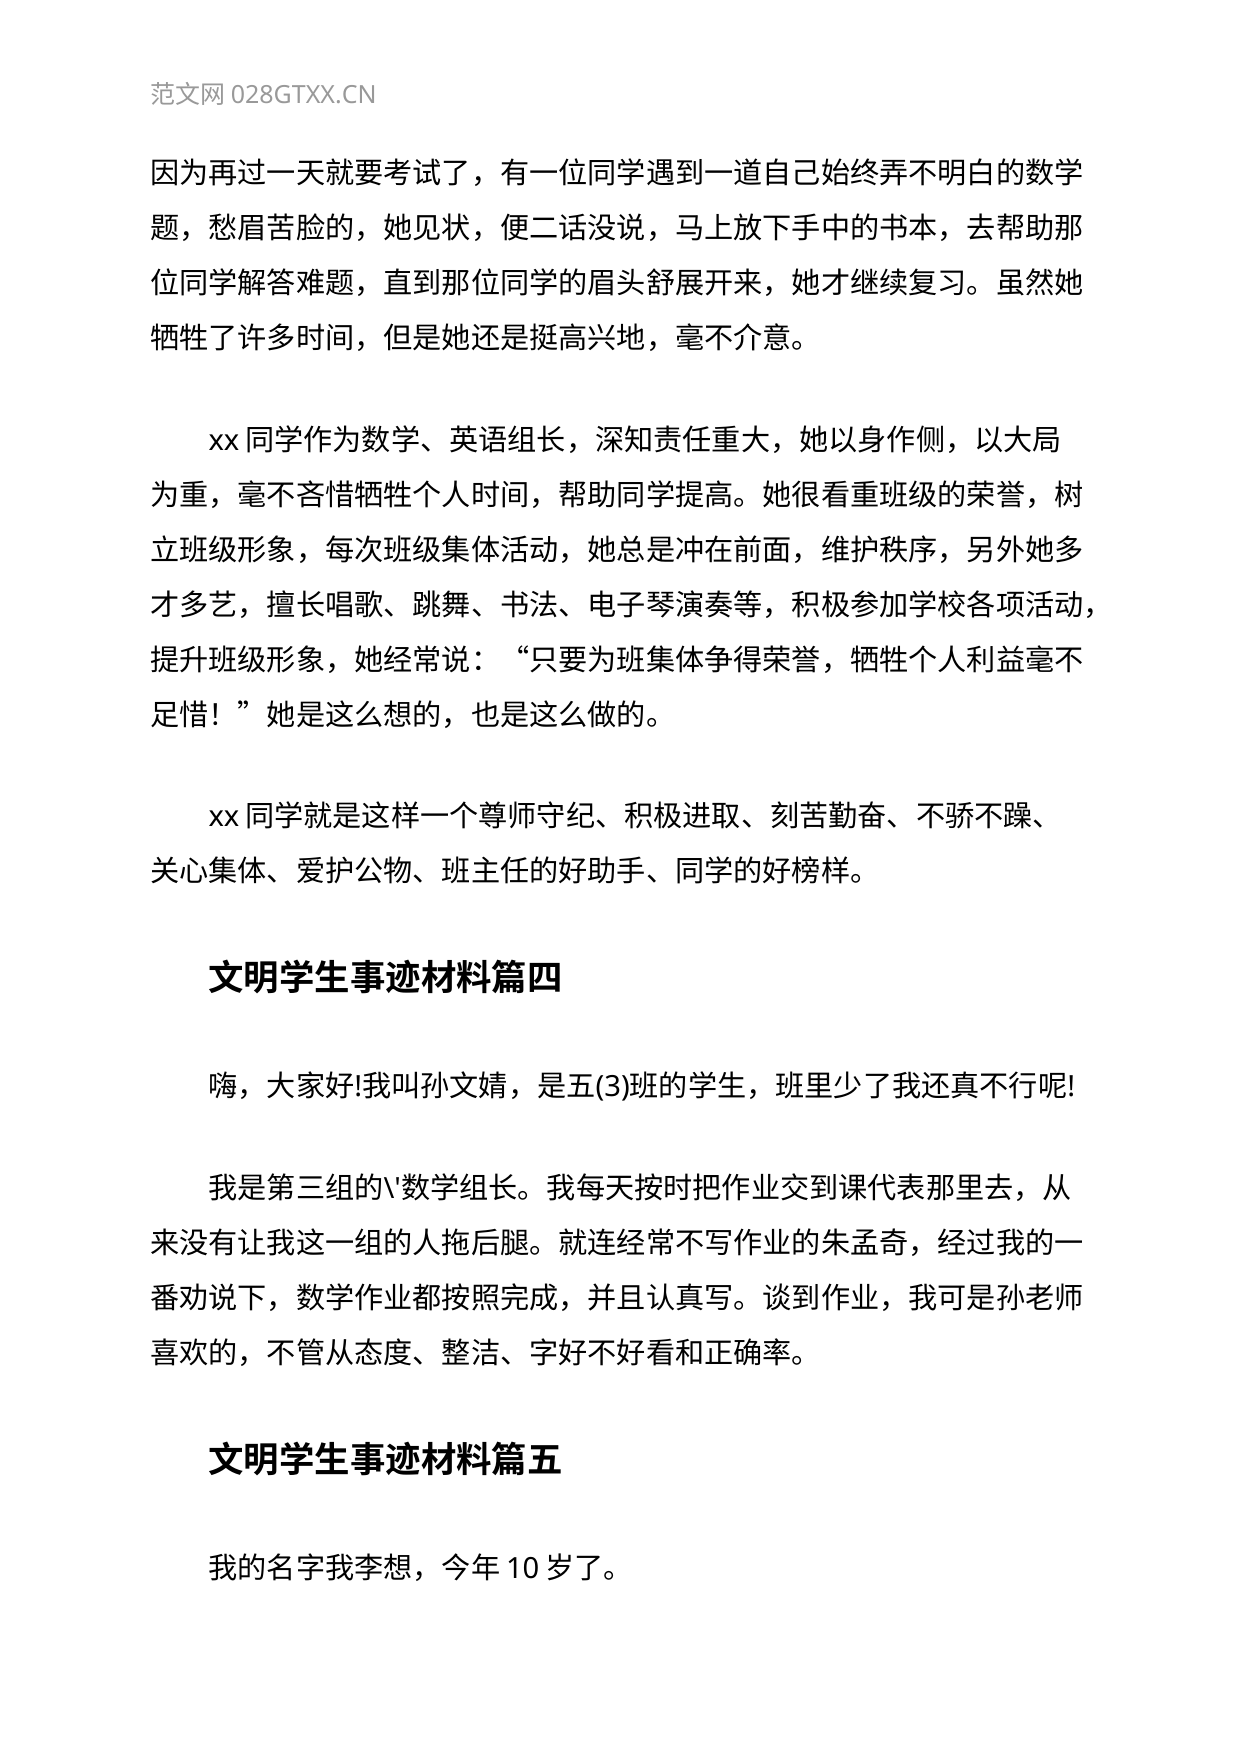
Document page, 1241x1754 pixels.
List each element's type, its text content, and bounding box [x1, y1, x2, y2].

text 文明学生事迹材料篇五 [150, 1432, 1090, 1483]
text 文明学生事迹材料篇四 [150, 949, 1090, 1001]
text 嗨，大家好!我叫孙文婧，是五(3)班的学生，班里少了我还真不行呢! [150, 1063, 1090, 1105]
text xx同学作为数学、英语组长，深知责任重大，她以身作侧，以大局为重，毫不吝惜牺牲个人时间，帮助同学提高。她很看重班级的荣誉，树立班级形象，每次班级集体活动，她总是冲在前面，维护秩序，另外她多才多艺，擅长唱歌、跳舞、书法、电子琴演奏等，积极参加学校各项活动，提升班级形象，她经常说：“只要为班集体争得荣誉，牺牲个人利益毫不足惜！”她是这么想的，也是这么做的。 [150, 416, 1090, 733]
text xx同学就是这样一个尊师守纪、积极进取、刻苦勤奋、不骄不躁、关心集体、爱护公物、班主任的好助手、同学的好榜样。 [150, 793, 1090, 890]
text 我是第三组的\'数学组长。我每天按时把作业交到课代表那里去，从来没有让我这一组的人拖后腿。就连经常不写作业的朱孟奇，经过我的一番劝说下，数学作业都按照完成，并且认真写。谈到作业，我可是孙老师喜欢的，不管从态度、整洁、字好不好看和正确率。 [150, 1165, 1090, 1372]
text 我的名字我李想，今年10岁了。 [150, 1545, 1090, 1587]
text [150, 150, 1090, 357]
